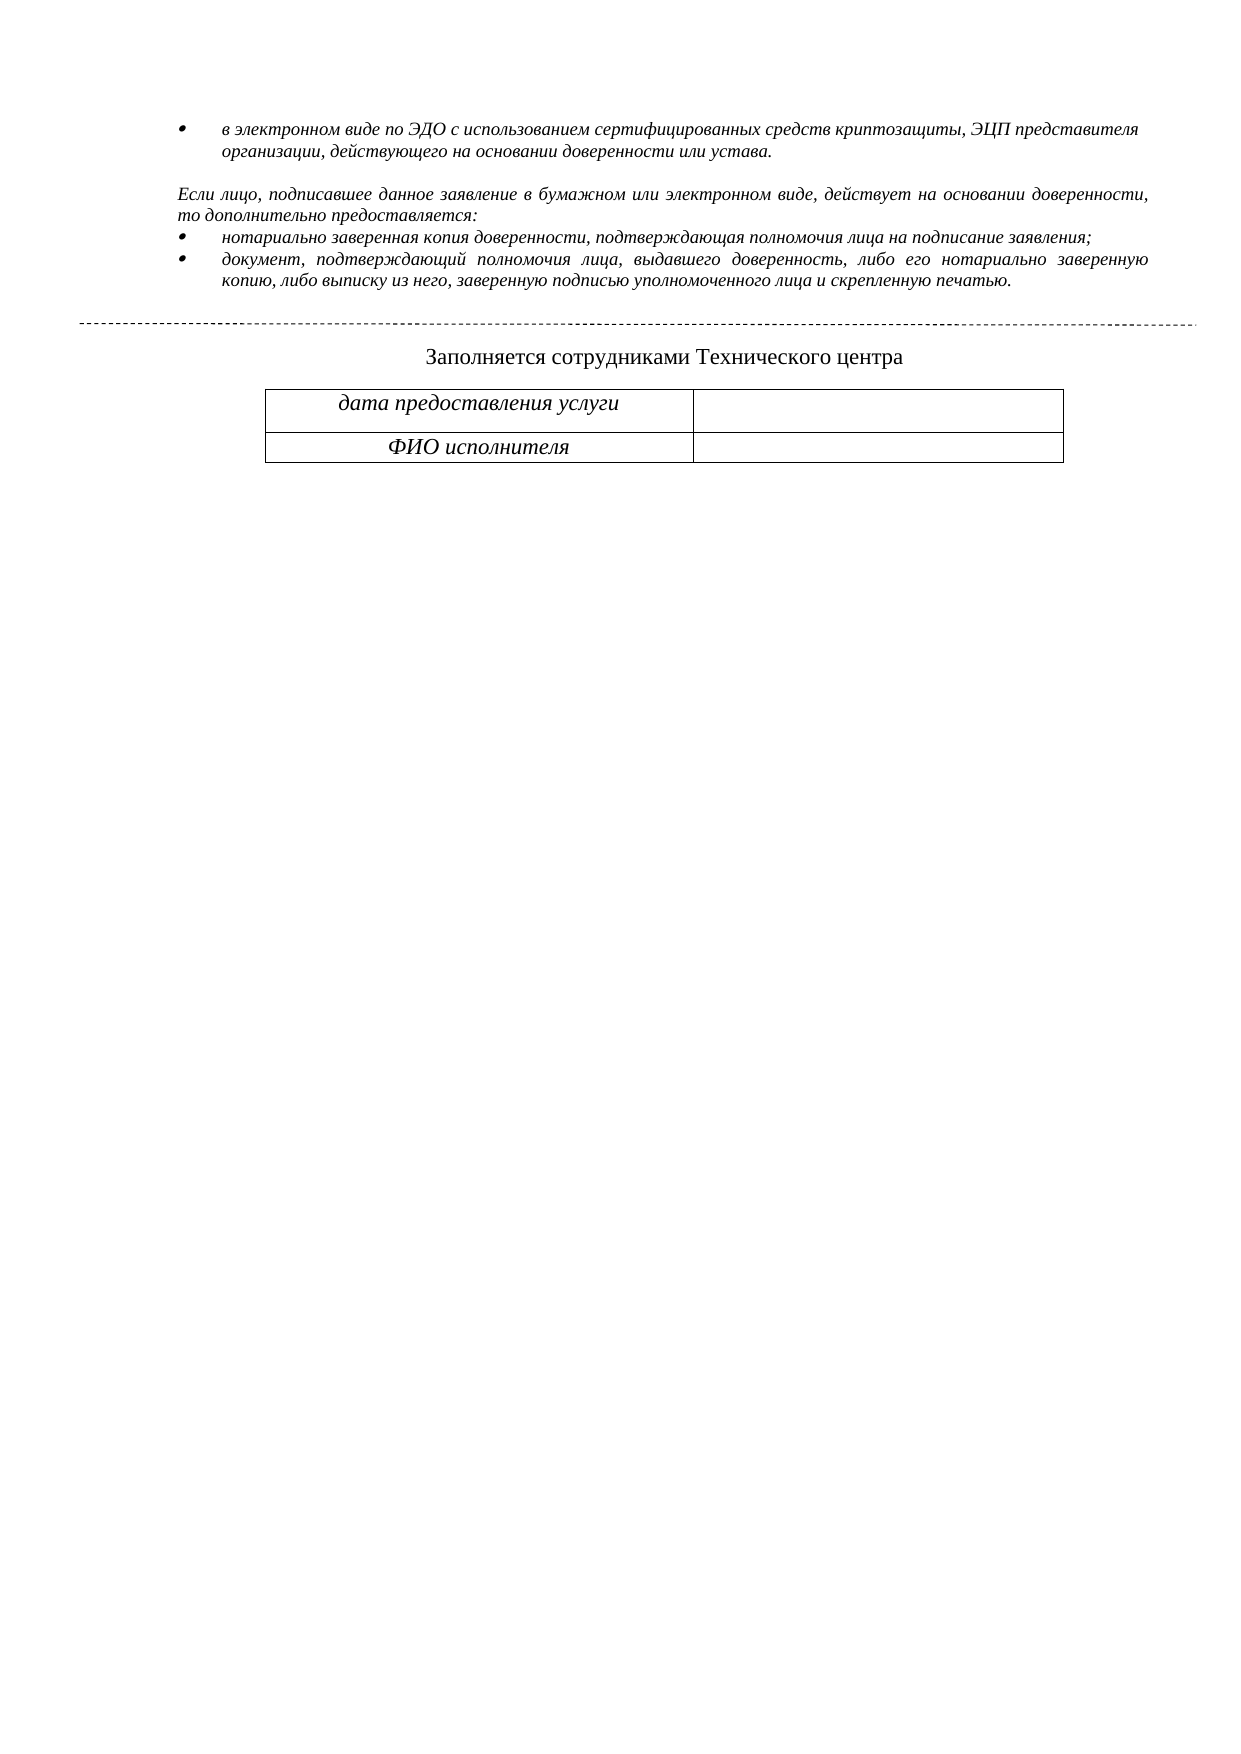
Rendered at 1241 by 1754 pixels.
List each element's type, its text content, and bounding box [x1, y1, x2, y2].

table_cell ФИО исполнителя [266, 433, 693, 462]
list документ, подтверждающий полномочия лица, выдавшего доверенность, либо его нотариально заверенную копию, либо выписку из него, заверенную подписью уполномоченного лица и скрепленную печатью. [177, 247, 1152, 291]
table_cell [694, 433, 1063, 462]
list в электронном виде по ЭДО с использованием сертифицированных средств криптозащиты, ЭЦП представителя организации, действующего на основании доверенности или устава. [177, 118, 1152, 161]
table_header дата предоставления услуги [266, 390, 693, 432]
text Если лицо, подписавшее данное заявление в бумажном или электронном виде, действует на основании доверенности, то дополнительно предоставляется: [177, 183, 1152, 226]
text Заполняется сотрудниками Технического центра [177, 343, 1152, 370]
table_header [694, 390, 1063, 432]
list нотариально заверенная копия доверенности, подтверждающая полномочия лица на подписание заявления; [177, 226, 1152, 247]
